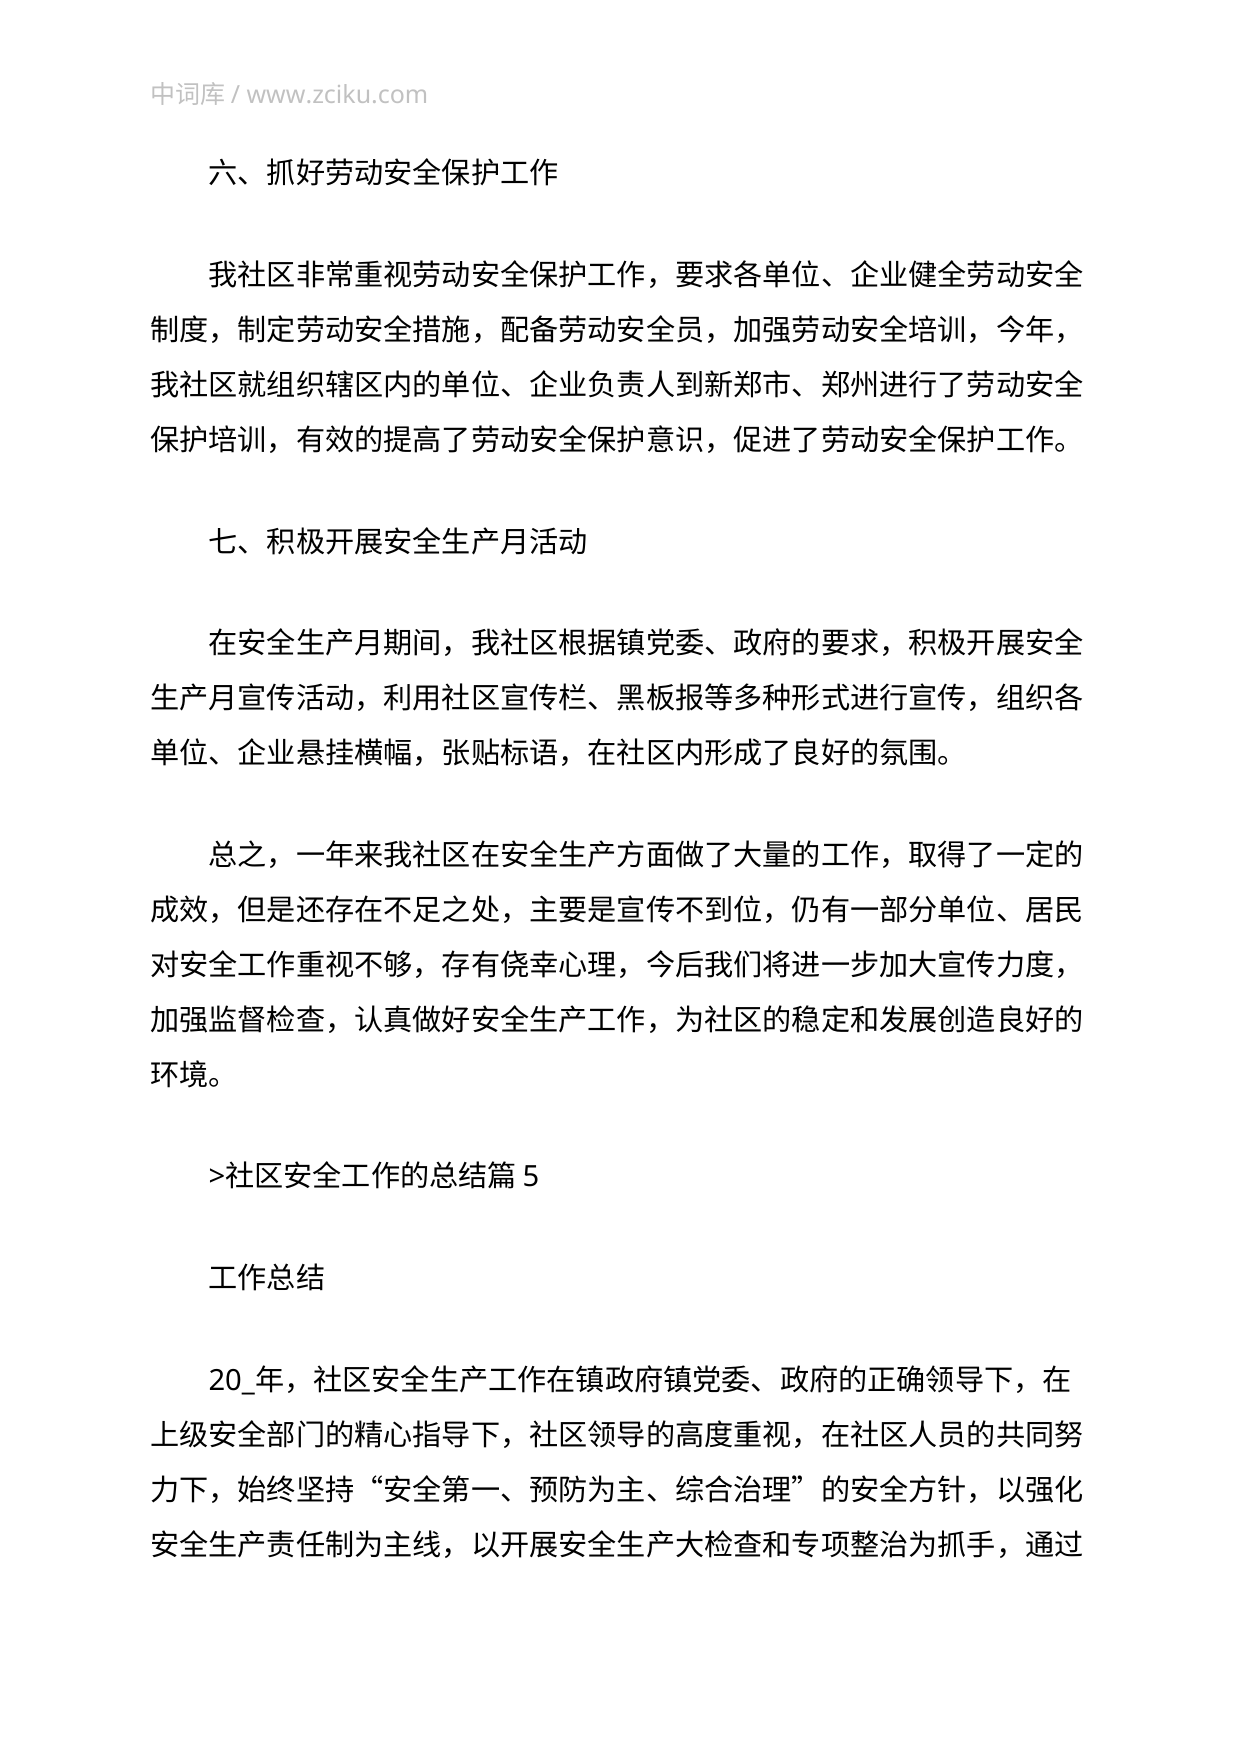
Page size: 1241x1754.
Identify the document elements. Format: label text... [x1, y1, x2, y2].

text 工作总结 [150, 1255, 1090, 1297]
text >社区安全工作的总结篇5 [150, 1153, 1090, 1195]
text 六、抓好劳动安全保护工作 [150, 150, 1090, 192]
text 我社区非常重视劳动安全保护工作，要求各单位、企业健全劳动安全制度，制定劳动安全措施，配备劳动安全员，加强劳动安全培训，今年，我社区就组织辖区内的单位、企业负责人到新郑市、郑州进行了劳动安全保护培训，有效的提高了劳动安全保护意识，促进了劳动安全保护工作。 [150, 252, 1090, 459]
text 七、积极开展安全生产月活动 [150, 518, 1090, 561]
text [150, 1357, 1090, 1564]
text 在安全生产月期间，我社区根据镇党委、政府的要求，积极开展安全生产月宣传活动，利用社区宣传栏、黑板报等多种形式进行宣传，组织各单位、企业悬挂横幅，张贴标语，在社区内形成了良好的氛围。 [150, 620, 1090, 772]
text 总之，一年来我社区在安全生产方面做了大量的工作，取得了一定的成效，但是还存在不足之处，主要是宣传不到位，仍有一部分单位、居民对安全工作重视不够，存有侥幸心理，今后我们将进一步加大宣传力度，加强监督检查，认真做好安全生产工作，为社区的稳定和发展创造良好的环境。 [150, 832, 1090, 1093]
